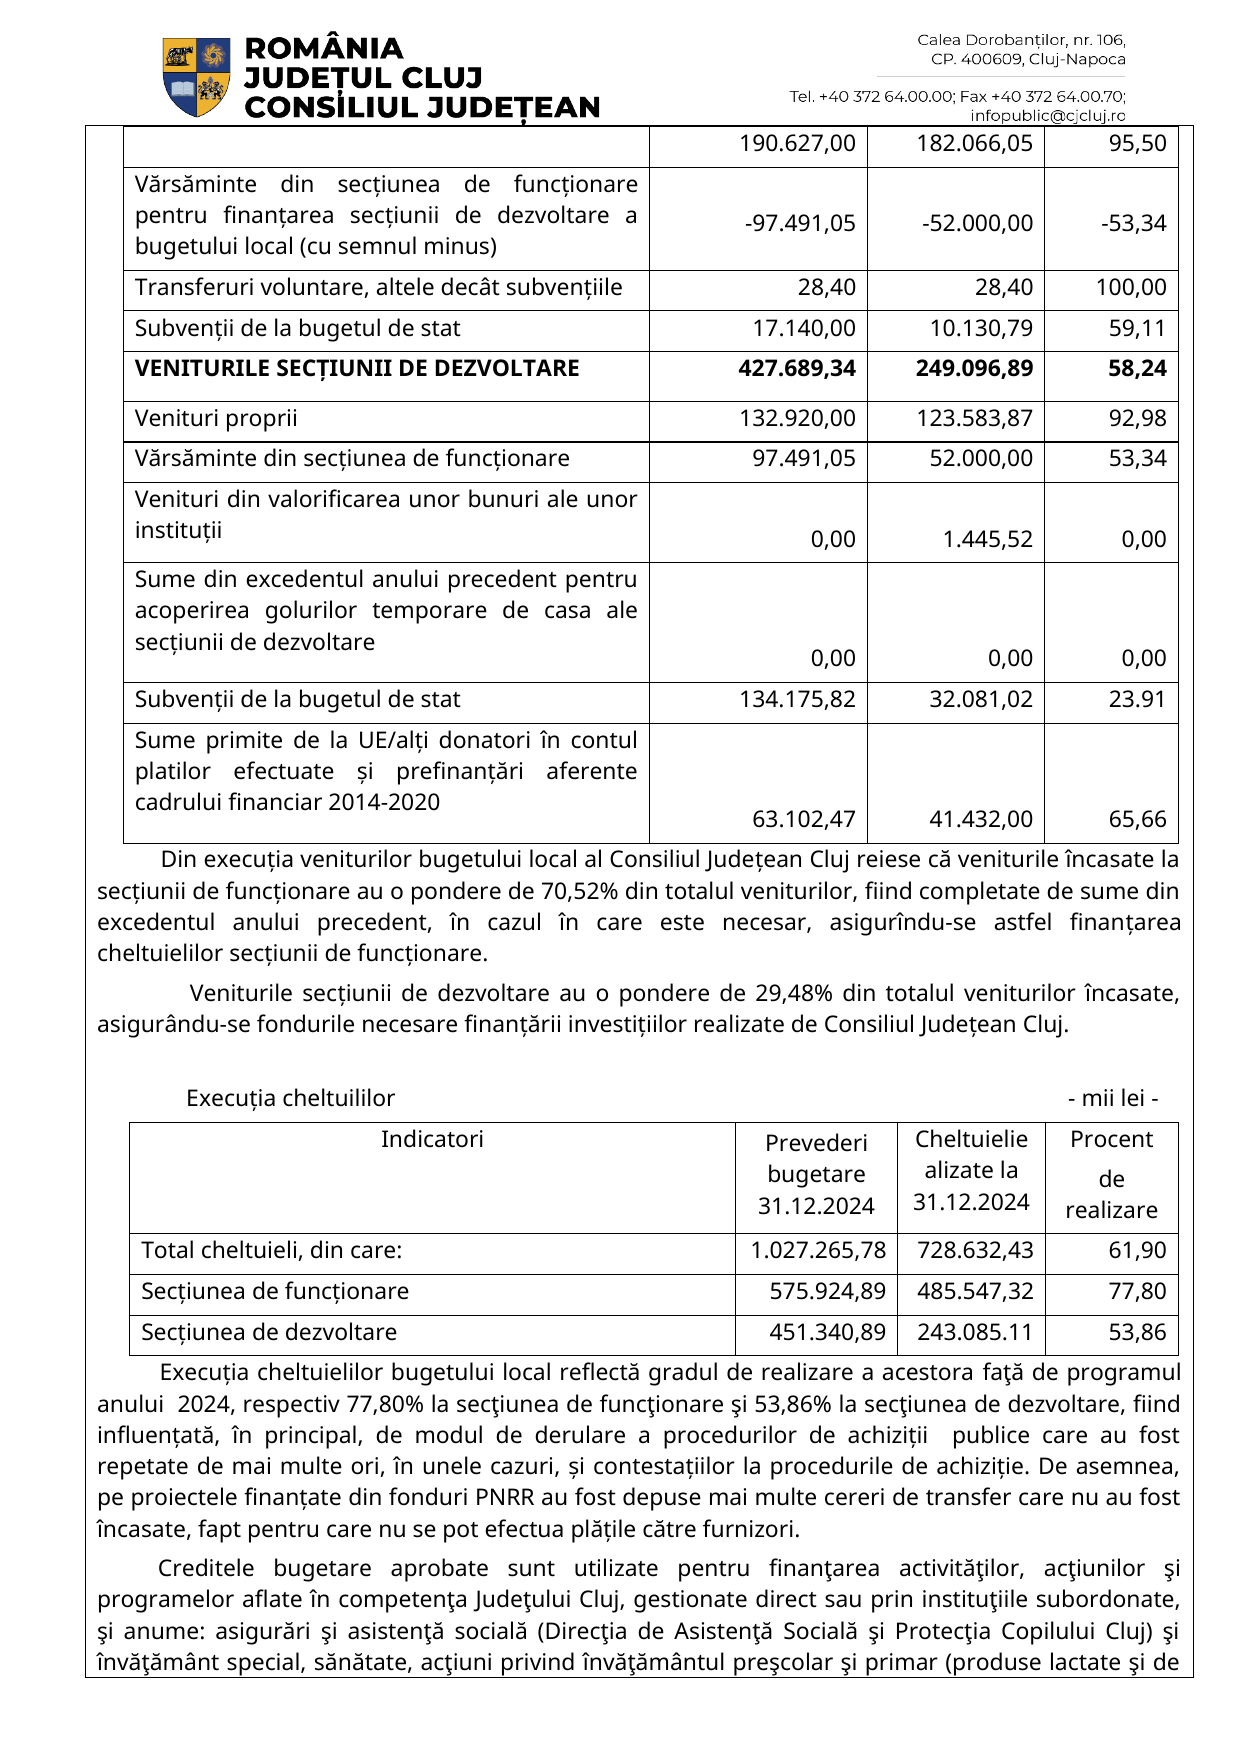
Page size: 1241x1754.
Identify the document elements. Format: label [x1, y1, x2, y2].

picture [789, 31, 1125, 125]
table_cell [86, 126, 1193, 1677]
picture [162, 31, 600, 125]
